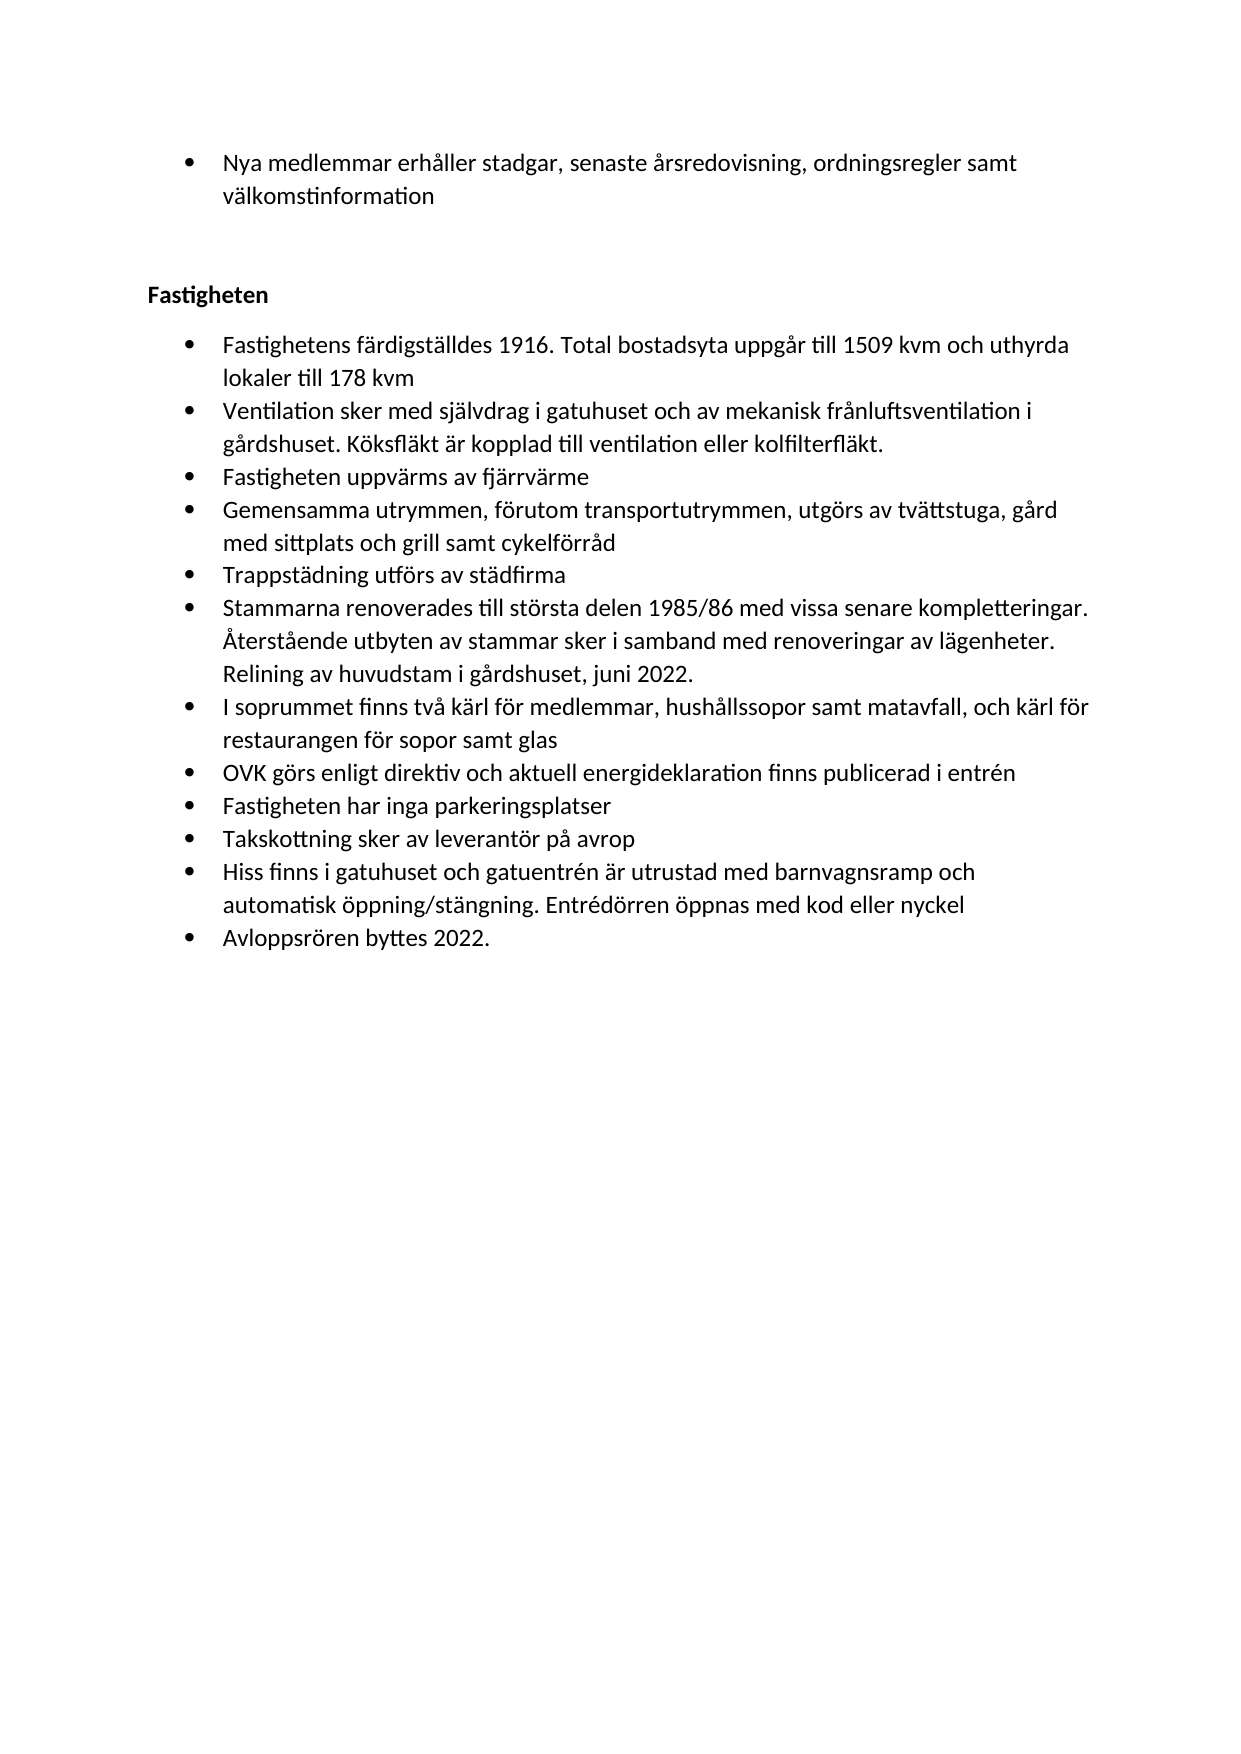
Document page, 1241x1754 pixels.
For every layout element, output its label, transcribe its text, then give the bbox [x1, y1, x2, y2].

list Ventilation sker med självdrag i gatuhuset och av mekanisk frånluftsventilation i gårdshuset. Köksfläkt är kopplad till ventilation eller kolfilterfläkt. [185, 395, 1093, 458]
list Trappstädning utförs av städfirma [185, 560, 1093, 590]
list Hiss finns i gatuhuset och gatuentrén är utrustad med barnvagnsramp och automatisk öppning/stängning. Entrédörren öppnas med kod eller nyckel [185, 856, 1093, 919]
list I soprummet finns två kärl för medlemmar, hushållssopor samt matavfall, och kärl för restaurangen för sopor samt glas [185, 691, 1093, 755]
list Fastigheten uppvärms av fjärrvärme [185, 461, 1093, 491]
list OVK görs enligt direktiv och aktuell energideklaration finns publicerad i entrén [185, 757, 1093, 788]
list Gemensamma utrymmen, förutom transportutrymmen, utgörs av tvättstuga, gård med sittplats och grill samt cykelförråd [185, 494, 1093, 557]
list Avloppsrören byttes 2022. [185, 922, 1093, 952]
list Takskottning sker av leverantör på avrop [185, 823, 1093, 853]
list Nya medlemmar erhåller stadgar, senaste årsredovisning, ordningsregler samt välkomstinformation [185, 148, 1093, 211]
list Stammarna renoverades till största delen 1985/86 med vissa senare kompletteringar. Återstående utbyten av stammar sker i samband med renoveringar av lägenheter. Relining av huvudstam i gårdshuset, juni 2022. [185, 593, 1093, 689]
list Fastighetens färdigställdes 1916. Total bostadsyta uppgår till 1509 kvm och uthyrda lokaler till 178 kvm [185, 329, 1093, 393]
list Fastigheten har inga parkeringsplatser [185, 790, 1093, 821]
text Fastigheten [148, 280, 1093, 310]
